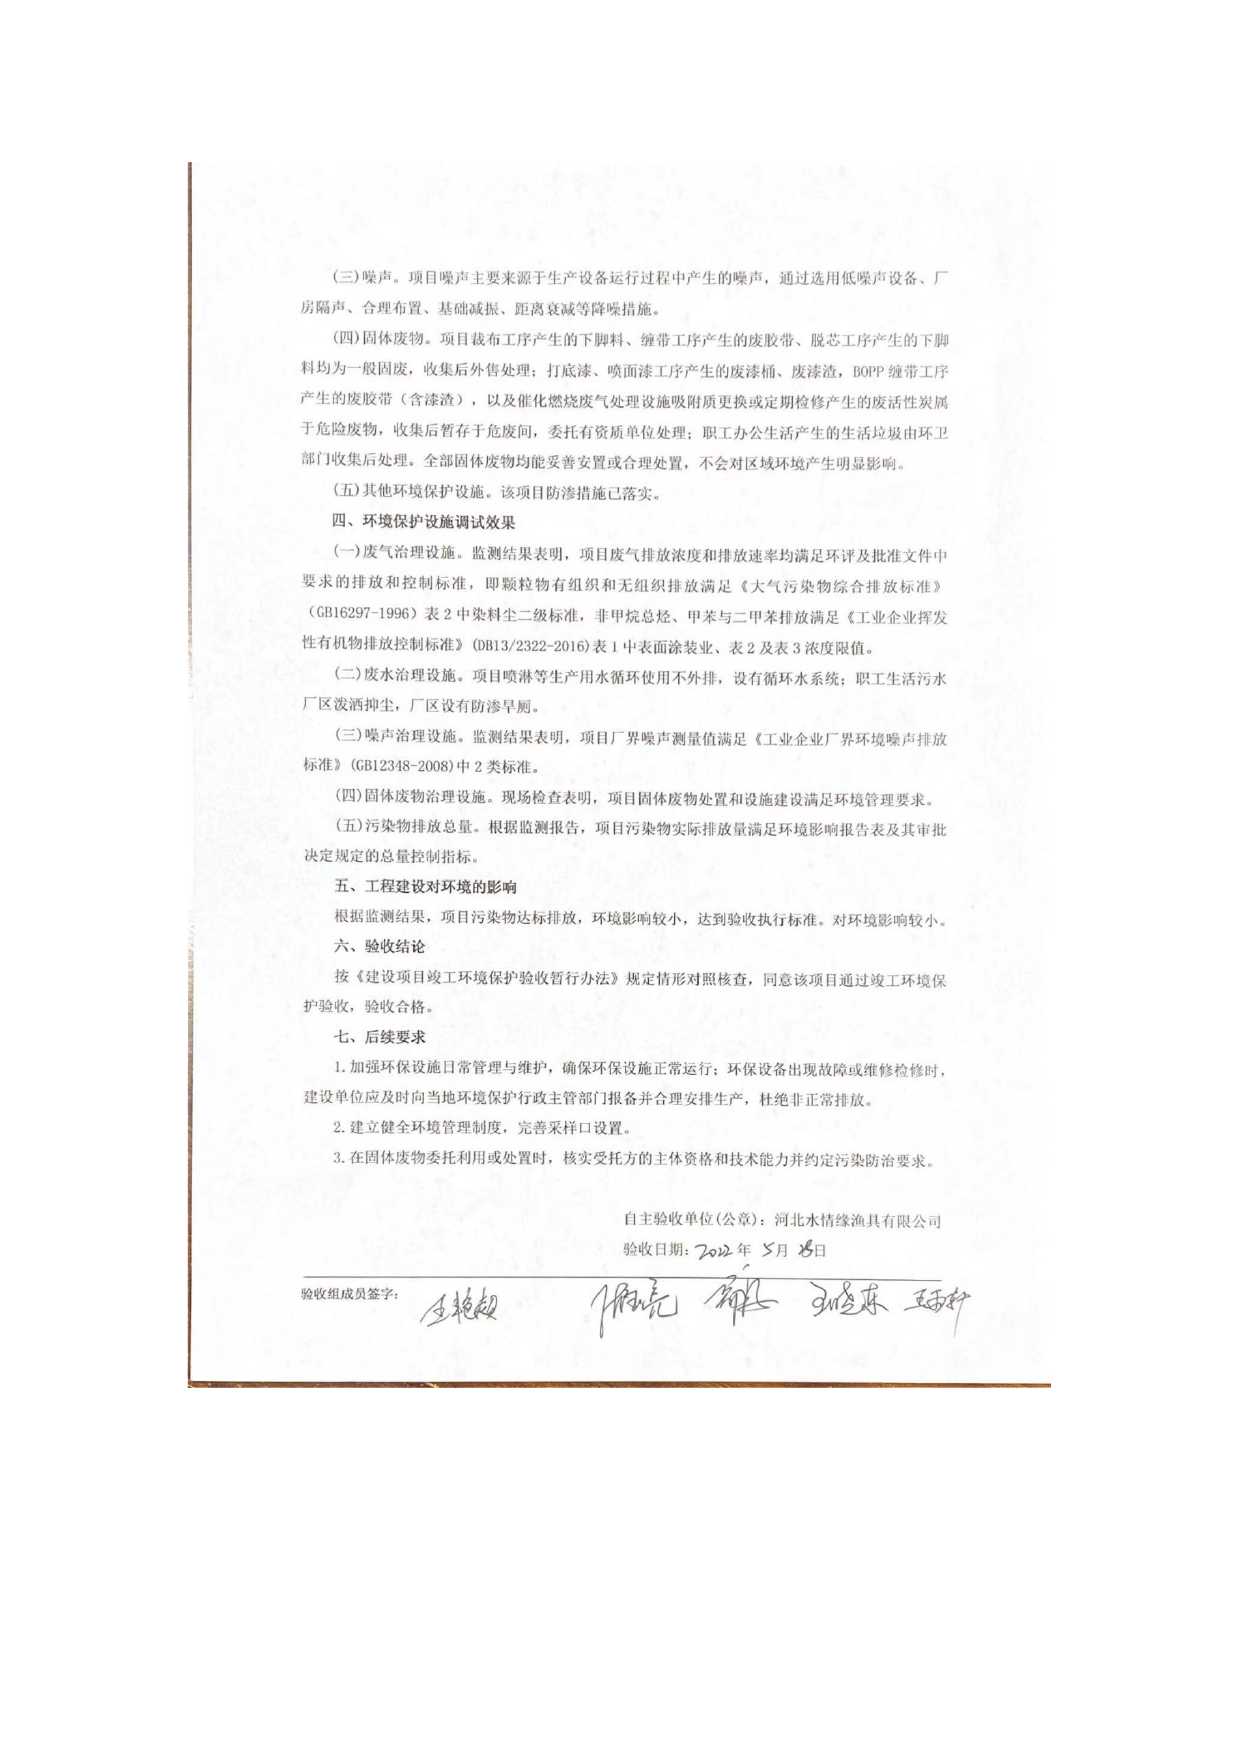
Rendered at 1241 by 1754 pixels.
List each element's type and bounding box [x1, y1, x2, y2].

picture [187, 162, 1052, 1388]
